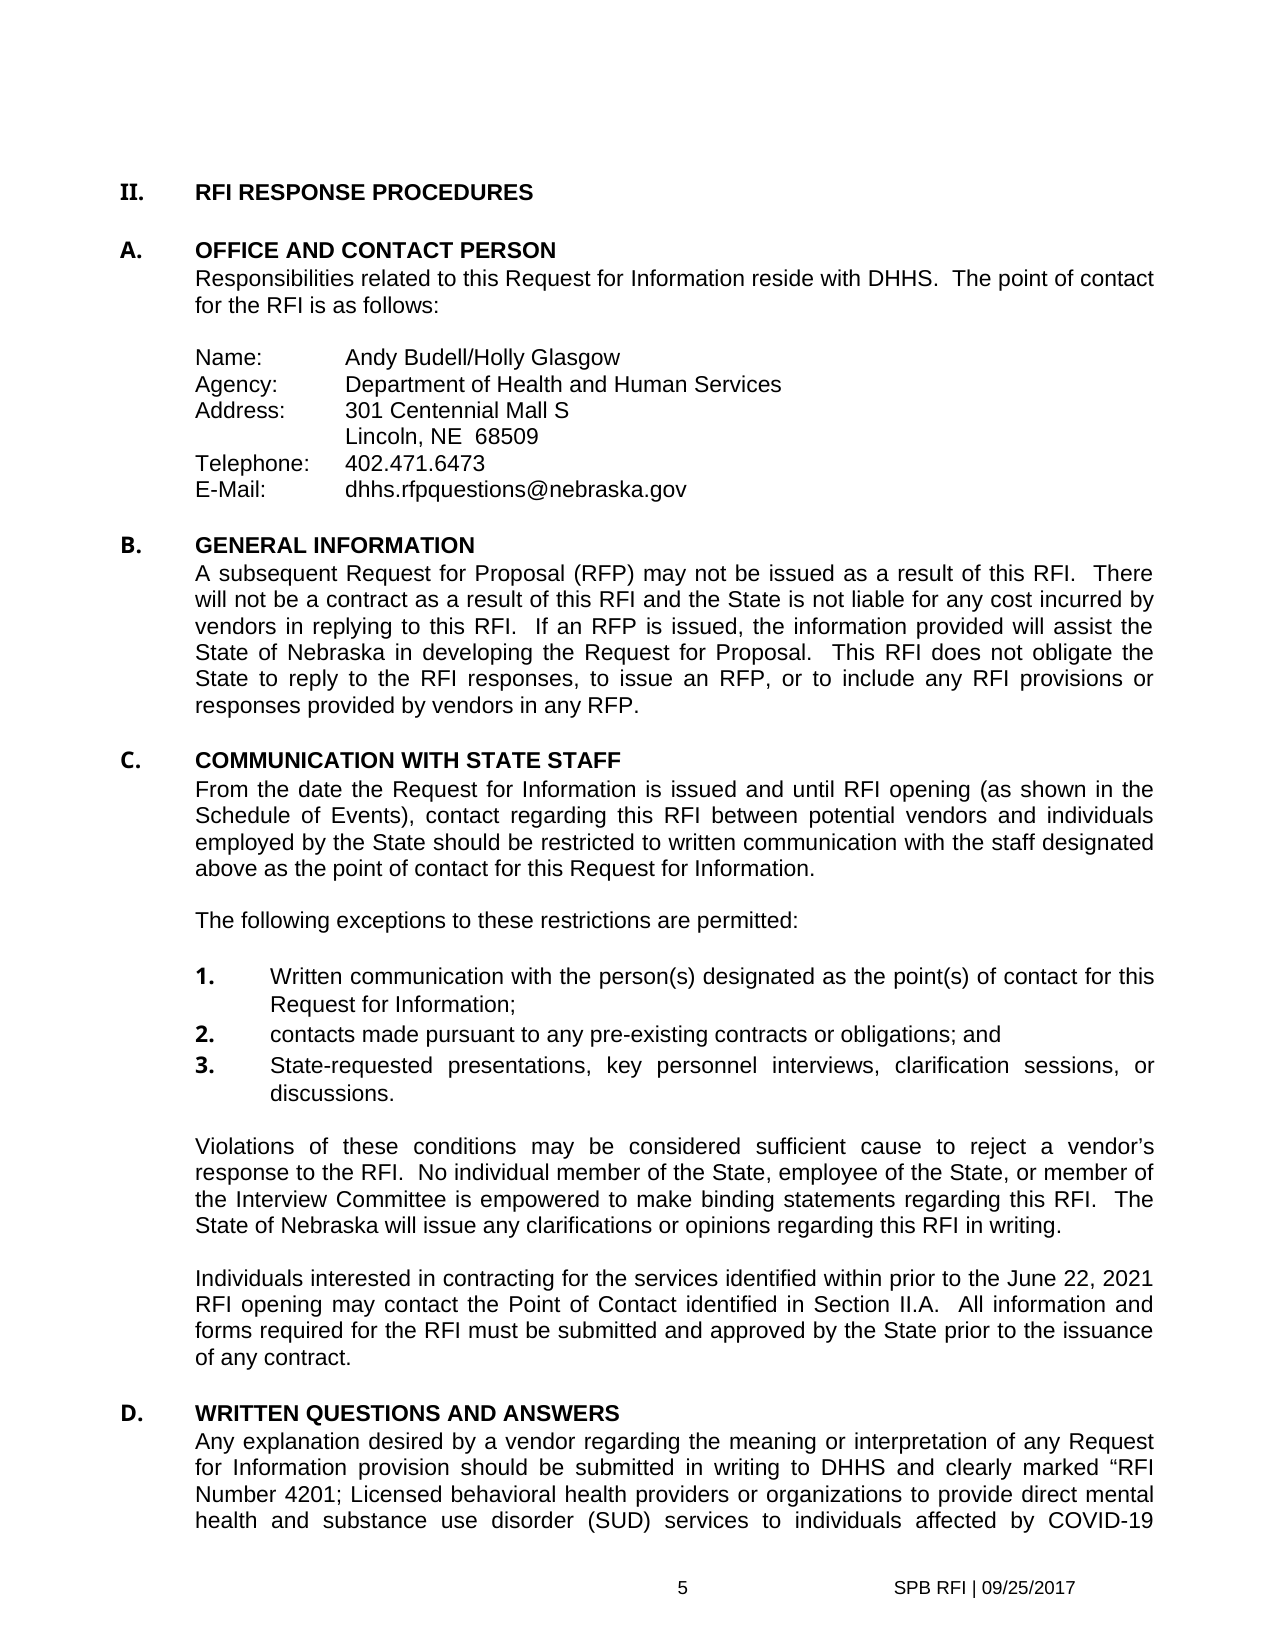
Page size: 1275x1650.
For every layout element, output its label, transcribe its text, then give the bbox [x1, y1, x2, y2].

text Address: 301 Centennial Mall S [195, 397, 1155, 423]
text Telephone: 402.471.6473 [120, 450, 1155, 476]
text contacts made pursuant to any pre-existing contracts or obligations; and [195, 1018, 1155, 1049]
text State-requested presentations, key personnel interviews, clarification sessions, or discussions. [195, 1049, 1155, 1107]
text Individuals interested in contracting for the services identified within prior to the June 22, 2021 RFI opening may contact the Point of Contact identified in Section II.A. All information and forms required for the RFI must be submitted and approved by the State prior to the issuance of any contract. [195, 1265, 1155, 1370]
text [195, 1428, 1155, 1533]
text RFI RESPONSE PROCEDURES [120, 176, 1155, 208]
text Name: Andy Budell/Holly Glasgow [195, 344, 1155, 371]
text COMMUNICATION WITH STATE STAFF [120, 744, 1155, 776]
text OFFICE AND CONTACT PERSON [120, 234, 1155, 265]
text E-Mail: dhhs.rfpquestions@nebraska.gov [195, 476, 1155, 502]
text Responsibilities related to this Request for Information reside with DHHS. The point of contact for the RFI is as follows: [195, 265, 1155, 318]
text WRITTEN QUESTIONS AND ANSWERS [120, 1397, 1155, 1428]
text The following exceptions to these restrictions are permitted: [195, 907, 1155, 934]
text Written communication with the person(s) designated as the point(s) of contact for this Request for Information; [195, 960, 1155, 1018]
text Violations of these conditions may be considered sufficient cause to reject a vendor’s response to the RFI. No individual member of the State, employee of the State, or member of the Interview Committee is empowered to make binding statements regarding this RFI. The State of Nebraska will issue any clarifications or opinions regarding this RFI in writing. [195, 1133, 1155, 1238]
text A subsequent Request for Proposal (RFP) may not be issued as a result of this RFI. There will not be a contract as a result of this RFI and the State is not liable for any cost incurred by vendors in replying to this RFI. If an RFP is issued, the information provided will assist the State of Nebraska in developing the Request for Proposal. This RFI does not obligate the State to reply to the RFI responses, to issue an RFP, or to include any RFI provisions or responses provided by vendors in any RFP. [195, 560, 1155, 718]
text Agency: Department of Health and Human Services [195, 371, 1155, 397]
text From the date the Request for Information is issued and until RFI opening (as shown in the Schedule of Events), contact regarding this RFI between potential vendors and individuals employed by the State should be restricted to written communication with the staff designated above as the point of contact for this Request for Information. [195, 776, 1155, 881]
text Lincoln, NE 68509 [195, 423, 1155, 450]
text GENERAL INFORMATION [120, 529, 1155, 560]
